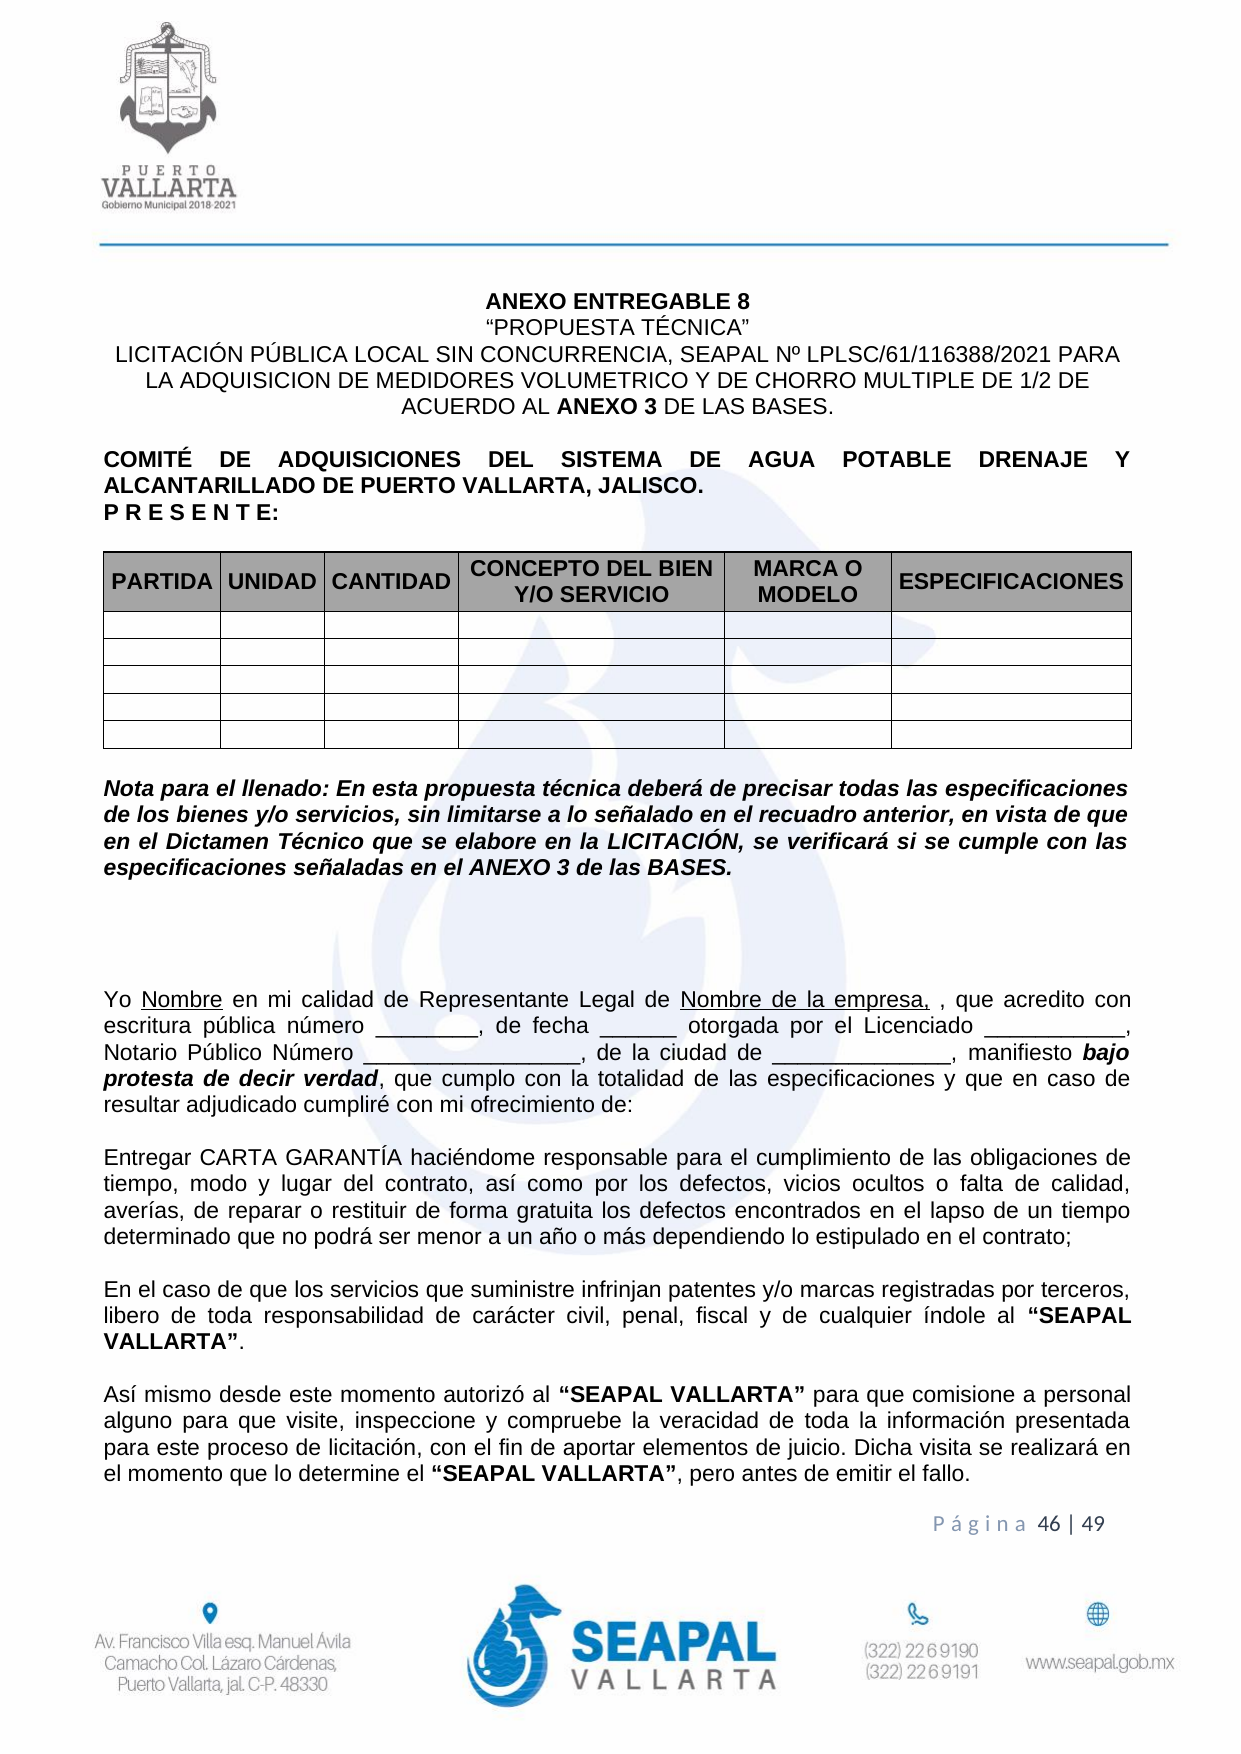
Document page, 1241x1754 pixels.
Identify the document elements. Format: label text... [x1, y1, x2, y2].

text Nota para el llenado: En esta propuesta técnica deberá de precisar todas las especificaciones de los bienes y/o servicios, sin limitarse a lo señalado en el recuadro anterior, en vista de que en el Dictamen Técnico que se elabore en la LICITACIÓN, se verificará si se cumple con las especificaciones señaladas en el ANEXO 3 de las BASES. [103, 775, 1132, 880]
table_header ESPECIFICACIONES [892, 553, 1131, 611]
table_cell [459, 612, 724, 638]
table_cell [459, 721, 724, 747]
table_cell [892, 721, 1131, 747]
table_cell [325, 694, 458, 720]
table_cell [221, 666, 324, 693]
table_cell [892, 612, 1131, 638]
text ANEXO ENTREGABLE 8 [103, 288, 1132, 314]
picture [0, 0, 1241, 1750]
text LICITACIÓN PÚBLICA LOCAL SIN CONCURRENCIA, SEAPAL Nº LPLSC/61/116388/2021 PARA LA ADQUISICION DE MEDIDORES VOLUMETRICO Y DE CHORRO MULTIPLE DE 1/2 DE ACUERDO AL ANEXO 3 DE LAS BASES. [103, 341, 1132, 420]
table_cell [325, 721, 458, 747]
table_header MARCA O MODELO [725, 553, 891, 611]
table_cell [459, 694, 724, 720]
table_cell [104, 666, 220, 693]
table_cell [325, 666, 458, 693]
text P R E S E N T E: [103, 499, 1132, 525]
text Yo Nombre en mi calidad de Representante Legal de Nombre de la empresa, , que acredito con escritura pública número ________, de fecha ______ otorgada por el Licenciado ___________, Notario Público Número _________________, de la ciudad de ______________, manifiesto bajo protesta de decir verdad, que cumplo con la totalidad de las especificaciones y que en caso de resultar adjudicado cumpliré con mi ofrecimiento de: [103, 986, 1132, 1117]
table_cell [459, 639, 724, 665]
table_cell [221, 639, 324, 665]
table_cell [325, 612, 458, 638]
text Entregar CARTA GARANTÍA haciéndome responsable para el cumplimiento de las obligaciones de tiempo, modo y lugar del contrato, así como por los defectos, vicios ocultos o falta de calidad, averías, de reparar o restituir de forma gratuita los defectos encontrados en el lapso de un tiempo determinado que no podrá ser menor a un año o más dependiendo lo estipulado en el contrato; [103, 1144, 1132, 1249]
table_cell [104, 612, 220, 638]
text COMITÉ DE ADQUISICIONES DEL SISTEMA DE AGUA POTABLE DRENAJE Y ALCANTARILLADO DE PUERTO VALLARTA, JALISCO. [103, 446, 1132, 499]
table_cell [892, 639, 1131, 665]
table_header UNIDAD [221, 553, 324, 611]
table_cell [892, 666, 1131, 693]
table_cell [104, 639, 220, 665]
table_cell [221, 694, 324, 720]
table_header Cantidad [325, 553, 458, 611]
table_cell [459, 666, 724, 693]
table_cell [725, 612, 891, 638]
table_cell [725, 639, 891, 665]
text “PROPUESTA TÉCNICA” [103, 314, 1132, 341]
table_cell [725, 721, 891, 747]
table_cell [725, 666, 891, 693]
text Así mismo desde este momento autorizó al “SEAPAL VALLARTA” para que comisione a personal alguno para que visite, inspeccione y compruebe la veracidad de toda la información presentada para este proceso de licitación, con el fin de aportar elementos de juicio. Dicha visita se realizará en el momento que lo determine el “SEAPAL VALLARTA”, pero antes de emitir el fallo. [103, 1381, 1132, 1486]
text En el caso de que los servicios que suministre infrinjan patentes y/o marcas registradas por terceros, libero de toda responsabilidad de carácter civil, penal, fiscal y de cualquier índole al “SEAPAL VALLARTA”. [103, 1276, 1132, 1355]
table_cell [725, 694, 891, 720]
table_cell [892, 694, 1131, 720]
table_cell [104, 721, 220, 747]
table_header CONCEPTO DEL BIEN Y/O SERVICIO [459, 553, 724, 611]
table_cell [221, 721, 324, 747]
table_cell [221, 612, 324, 638]
table_header Partida [104, 553, 220, 611]
table_cell [104, 694, 220, 720]
table_cell [325, 639, 458, 665]
